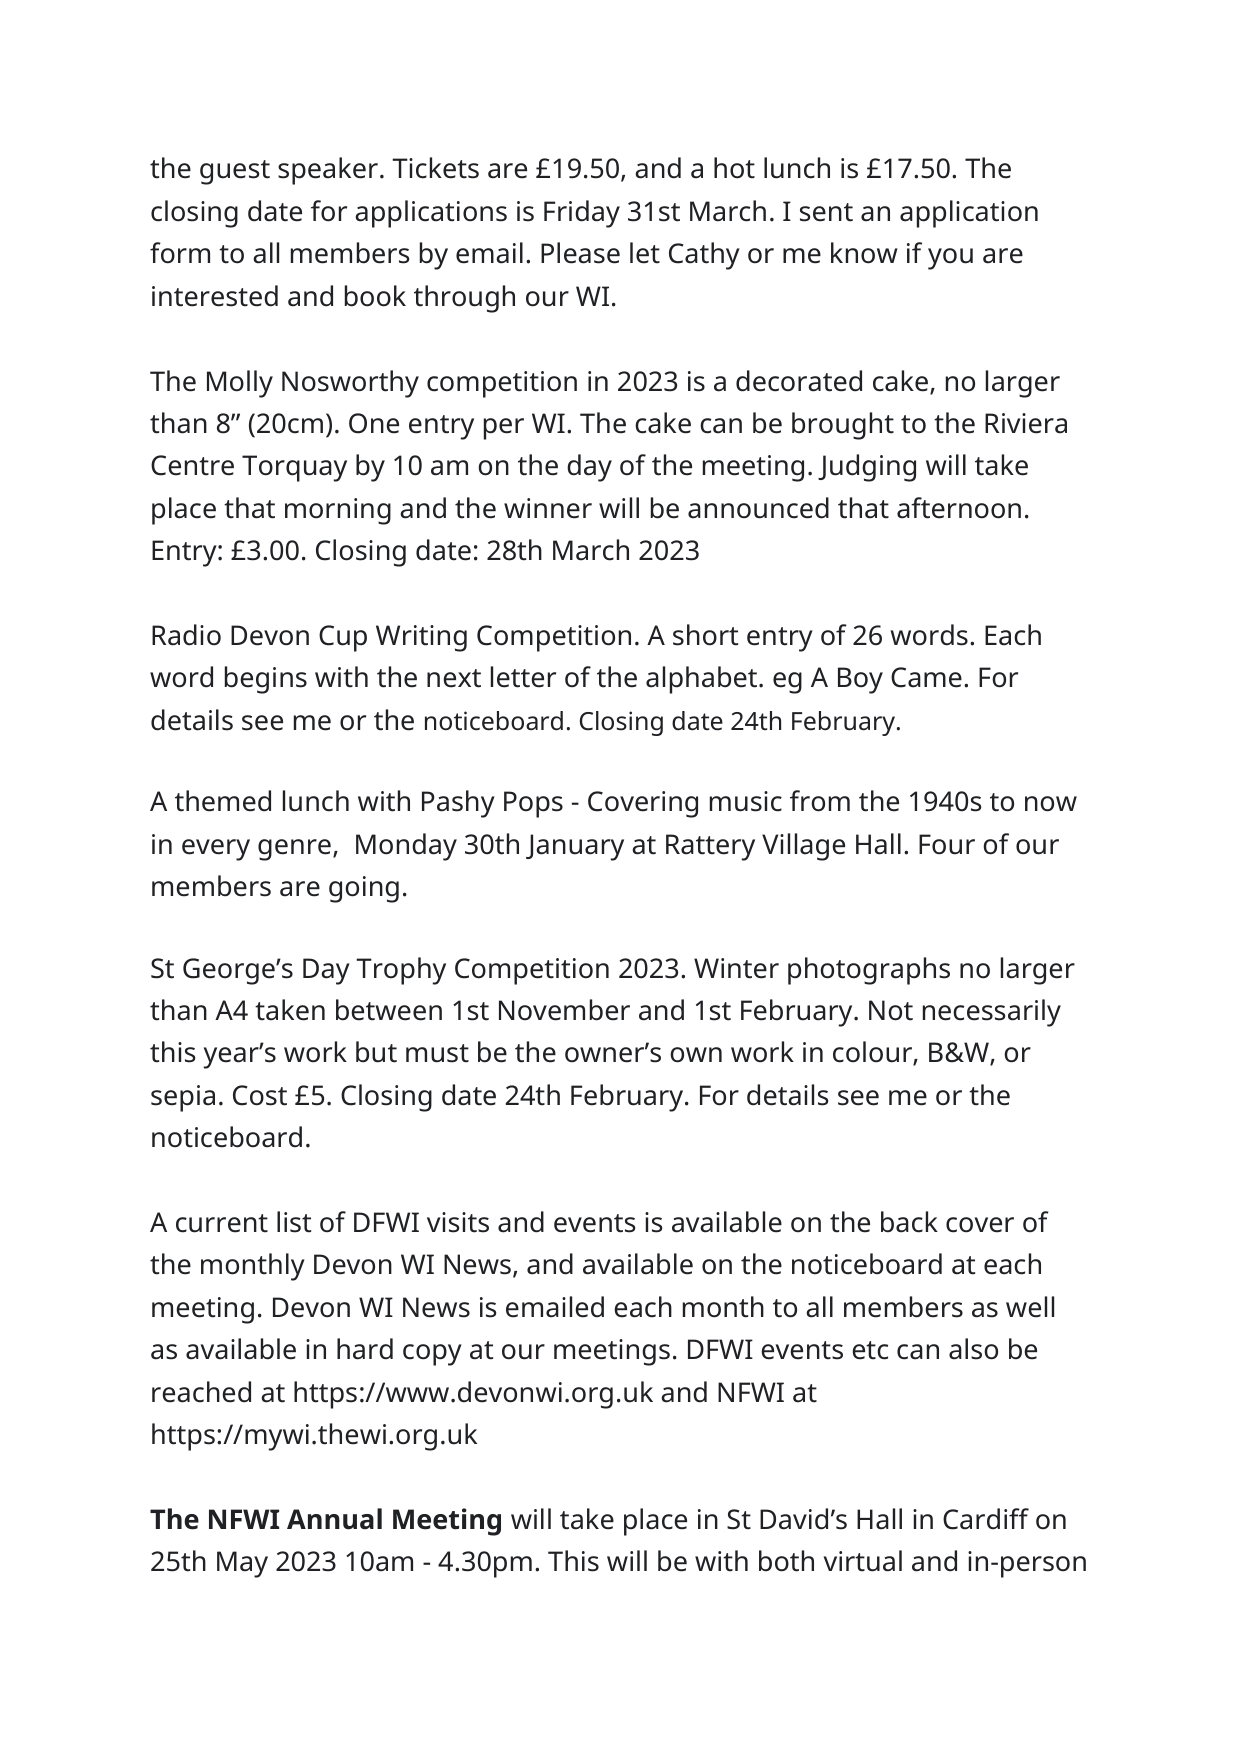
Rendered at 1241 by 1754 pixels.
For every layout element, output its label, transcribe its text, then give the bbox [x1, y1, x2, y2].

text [150, 1500, 1090, 1579]
text St George’s Day Trophy Competition 2023. Winter photographs no larger than A4 taken between 1st November and 1st February. Not necessarily this year’s work but must be the owner’s own work in colour, B&W, or sepia. Cost £5. Closing date 24th February. For details see me or the noticeboard. [150, 949, 1090, 1156]
text Radio Devon Cup Writing Competition. A short entry of 26 words. Each word begins with the next letter of the alphabet. eg A Boy Came. For details see me or the noticeboard. Closing date 24th February. [150, 616, 1090, 738]
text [150, 150, 1090, 314]
text A current list of DFWI visits and events is available on the back cover of the monthly Devon WI News, and available on the noticeboard at each meeting. Devon WI News is emailed each month to all members as well as available in hard copy at our meetings. DFWI events etc can also be reached at https://www.devonwi.org.uk and NFWI at https://mywi.thewi.org.uk [150, 1203, 1090, 1452]
text A themed lunch with Pashy Pops - Covering music from the 1940s to now in every genre, Monday 30th January at Rattery Village Hall. Four of our members are going. [150, 783, 1090, 904]
text The Molly Nosworthy competition in 2023 is a decorated cake, no larger than 8” (20cm). One entry per WI. The cake can be brought to the Riviera Centre Torquay by 10 am on the day of the meeting. Judging will take place that morning and the winner will be announced that afternoon. Entry: £3.00. Closing date: 28th March 2023 [150, 362, 1090, 568]
